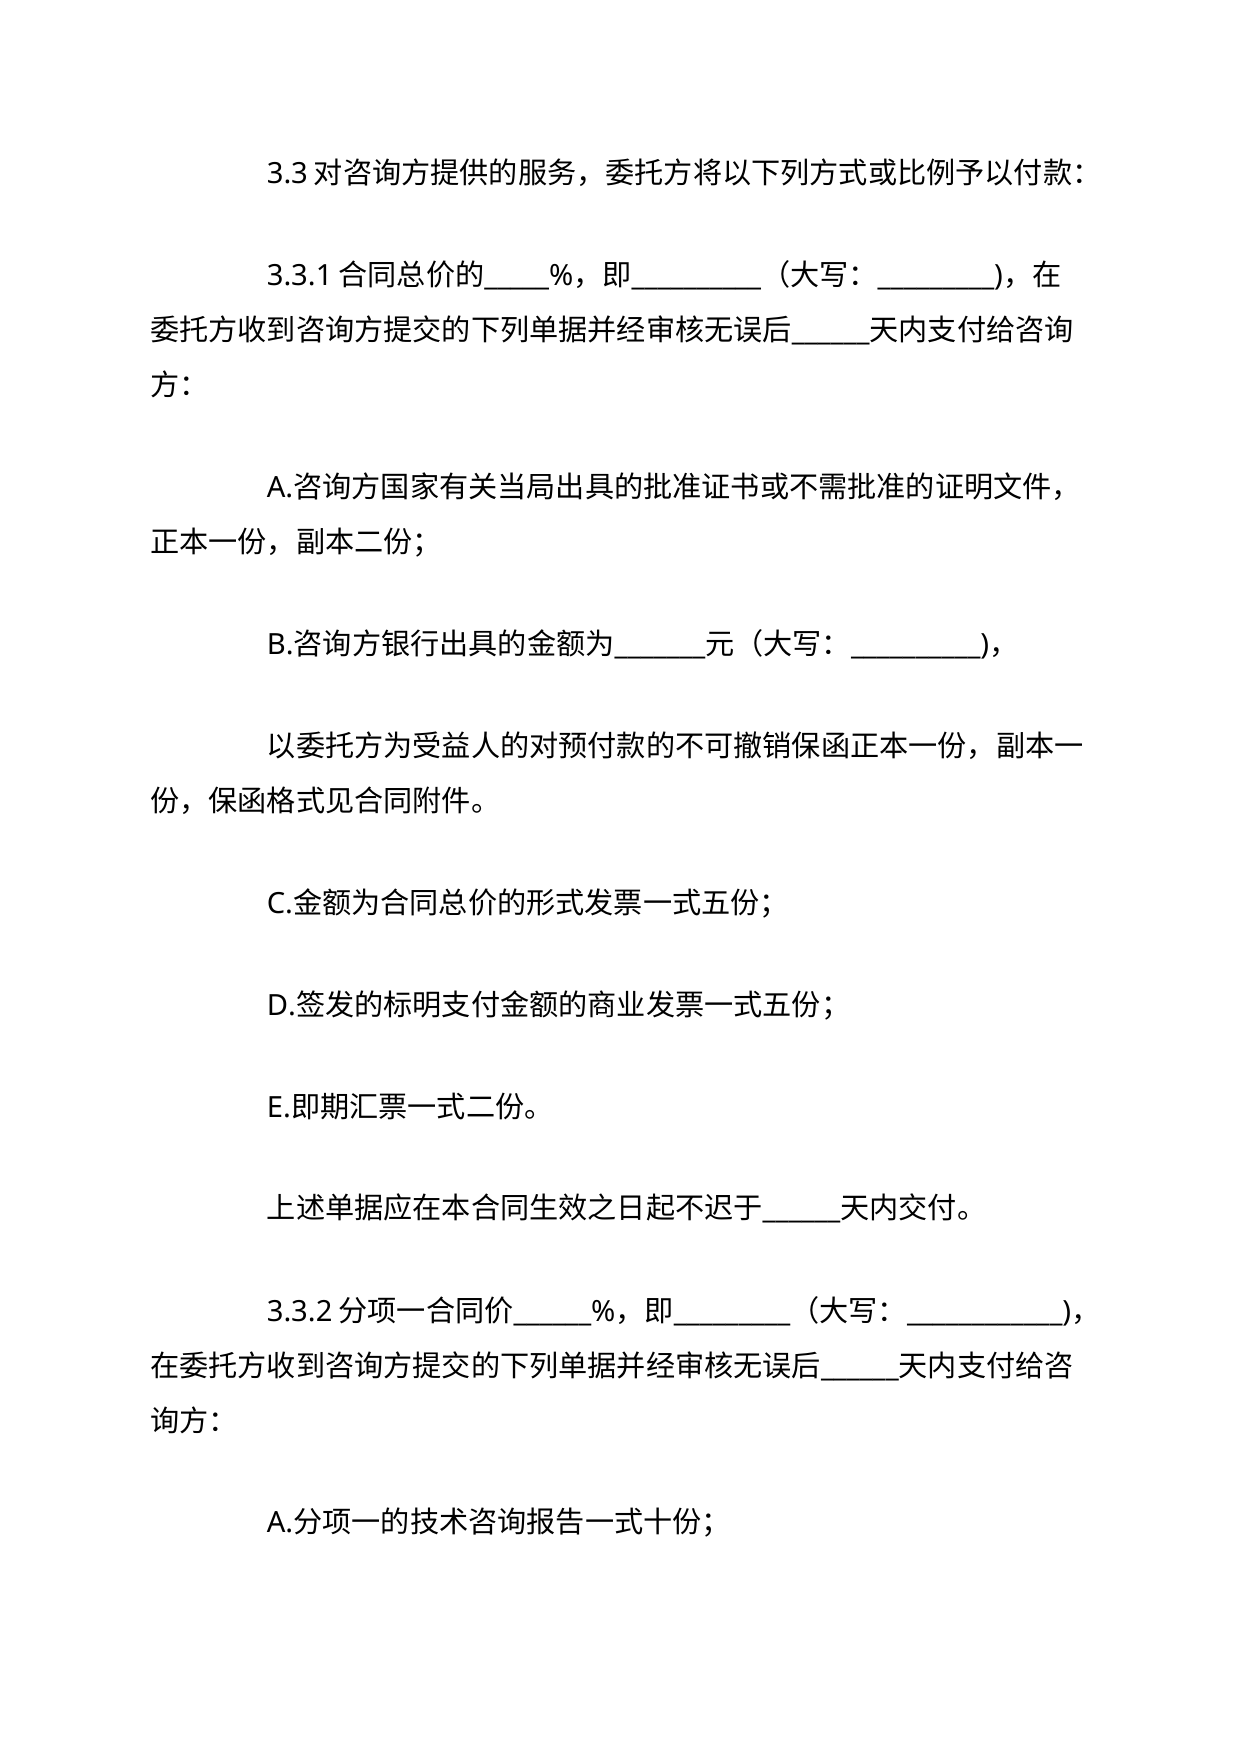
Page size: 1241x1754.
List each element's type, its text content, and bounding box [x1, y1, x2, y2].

text C.金额为合同总价的形式发票一式五份； [150, 879, 1090, 922]
text A.咨询方国家有关当局出具的批准证书或不需批准的证明文件，正本一份，副本二份； [150, 464, 1090, 561]
text A.分项一的技术咨询报告一式十份； [150, 1499, 1090, 1541]
text D.签发的标明支付金额的商业发票一式五份； [150, 981, 1090, 1023]
text 3.3.1合同总价的_____%，即__________（大写：_________)，在委托方收到咨询方提交的下列单据并经审核无误后______天内支付给咨询方： [150, 252, 1090, 404]
text 以委托方为受益人的对预付款的不可撤销保函正本一份，副本一份，保函格式见合同附件。 [150, 722, 1090, 820]
text 3.3.2分项一合同价______%，即_________（大写：____________)，在委托方收到咨询方提交的下列单据并经审核无误后______天内支付给咨询方： [150, 1287, 1090, 1439]
text 3.3对咨询方提供的服务，委托方将以下列方式或比例予以付款： [150, 150, 1090, 192]
text 上述单据应在本合同生效之日起不迟于______天内交付。 [150, 1185, 1090, 1227]
text E.即期汇票一式二份。 [150, 1083, 1090, 1126]
text B.咨询方银行出具的金额为_______元（大写：__________)， [150, 621, 1090, 663]
